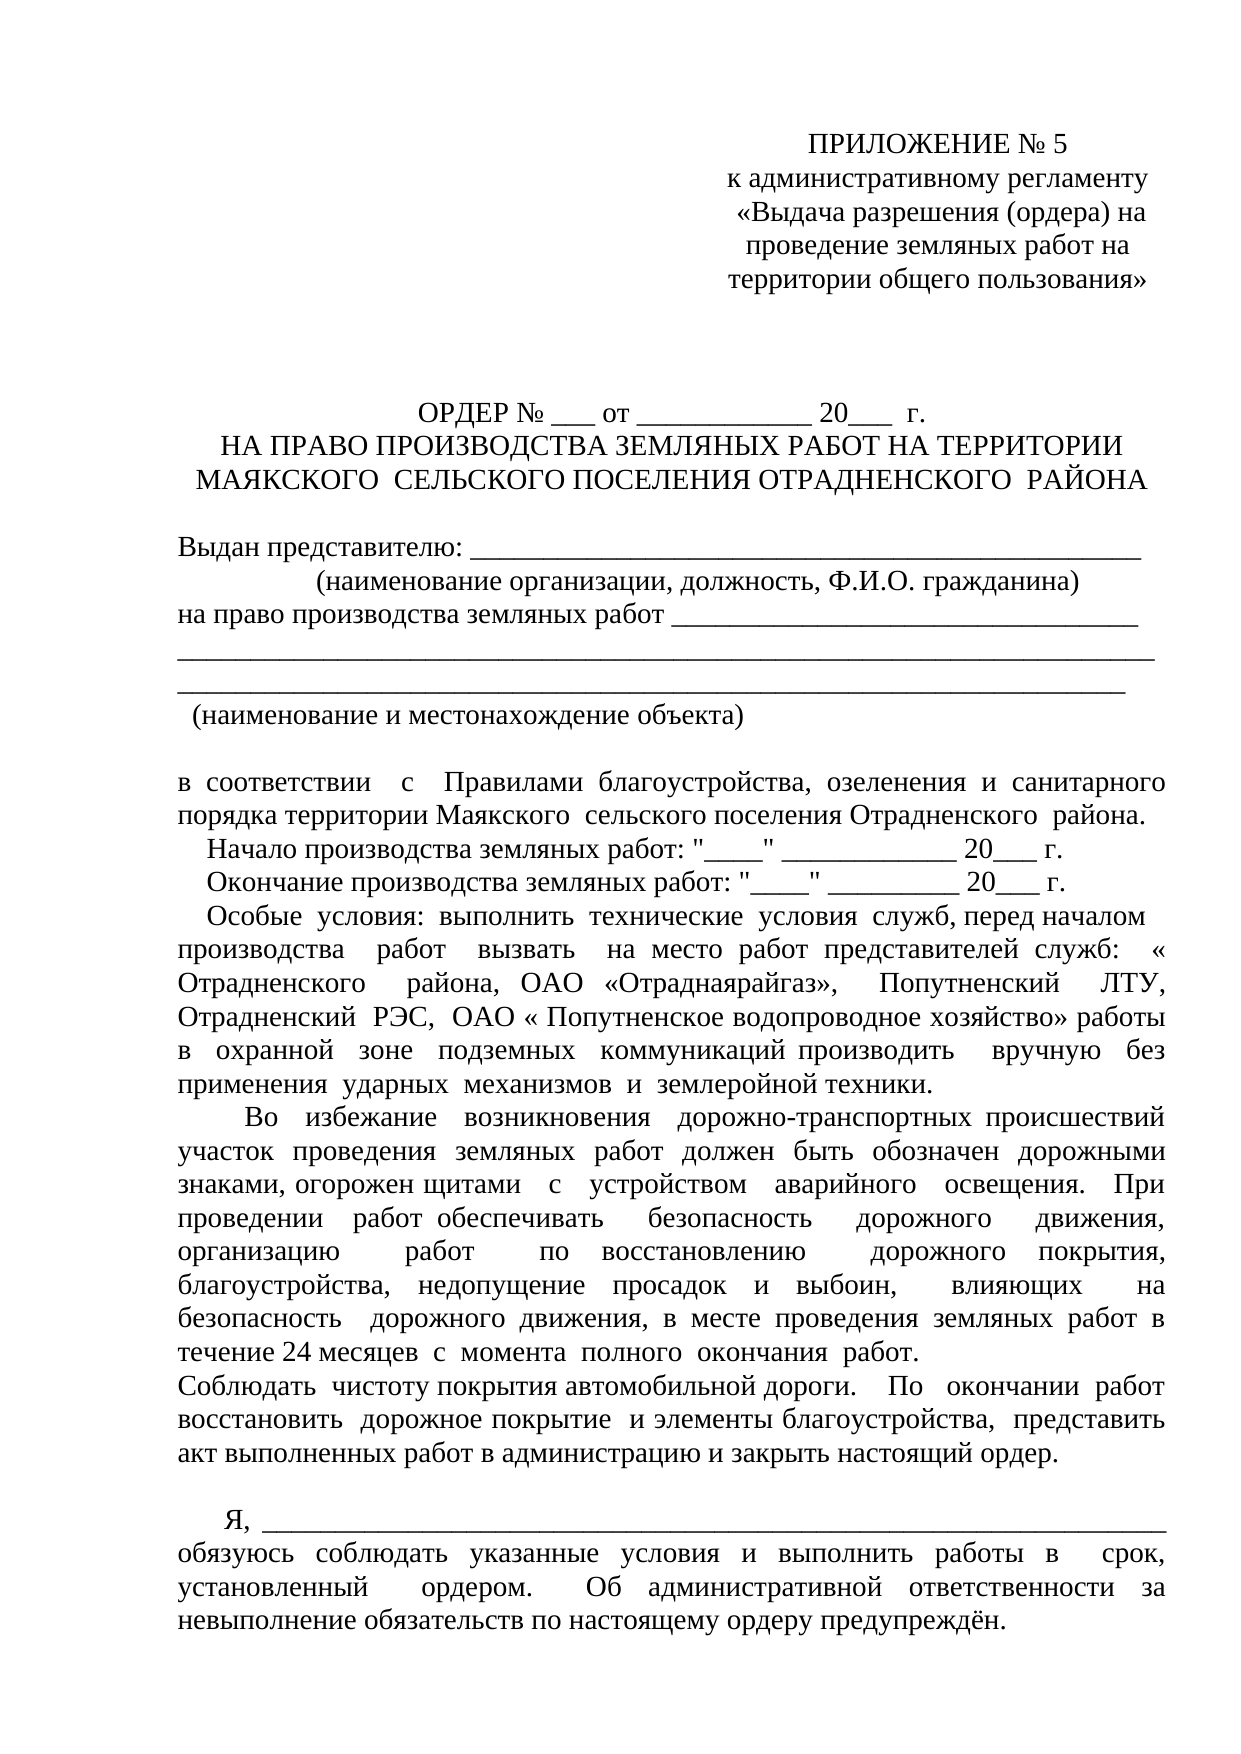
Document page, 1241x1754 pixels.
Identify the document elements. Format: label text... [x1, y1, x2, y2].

text Особые условия: выполнить технические условия служб, перед началом [177, 898, 1167, 932]
text на право производства земляных работ ________________________________ [177, 596, 1167, 630]
text ПРИЛОЖЕНИЕ № 5 [709, 127, 1167, 160]
text Выдан представителю: ______________________________________________ [177, 529, 1167, 563]
text Соблюдать чистоту покрытия автомобильной дороги. По окончании работ восстановить дорожное покрытие и элементы благоустройства, представить акт выполненных работ в администрацию и закрыть настоящий ордер. [177, 1368, 1167, 1468]
text ОРДЕР № ___ от ____________ 20___ г. [177, 395, 1167, 428]
text в соответствии с Правилами благоустройства, озеленения и санитарного порядка территории Маякского сельского поселения Отрадненского района. [177, 764, 1167, 831]
text Во избежание возникновения дорожно-транспортных происшествий участок проведения земляных работ должен быть обозначен дорожными знаками, огорожен щитами с устройством аварийного освещения. При проведении работ обеспечивать безопасность дорожного движения, организацию работ по восстановлению дорожного покрытия, благоустройства, недопущение просадок и выбоин, влияющих на безопасность дорожного движения, в месте проведения земляных работ в течение 24 месяцев с момента полного окончания работ. [177, 1099, 1167, 1368]
text к административному регламенту [709, 160, 1167, 194]
text (наименование и местонахождение объекта) [177, 697, 1167, 730]
text производства работ вызвать на место работ представителей служб: « Отрадненского района, ОАО «Отраднаярайгаз», Попутненский ЛТУ, Отрадненский РЭС, ОАО « Попутненское водопроводное хозяйство» работы в охранной зоне подземных коммуникаций производить вручную без применения ударных механизмов и землеройной техники. [177, 932, 1167, 1099]
text «Выдача разрешения (ордера) на проведение земляных работ на территории общего пользования» [709, 194, 1167, 294]
text Я, ______________________________________________________________ обязуюсь соблюдать указанные условия и выполнить работы в срок, установленный ордером. Об административной ответственности за невыполнение обязательств по настоящему ордеру предупреждён. [177, 1502, 1167, 1636]
text Начало производства земляных работ: "____" ____________ 20___ г. [177, 831, 1167, 864]
text (наименование организации, должность, Ф.И.О. гражданина) [177, 563, 1167, 596]
text НА ПРАВО ПРОИЗВОДСТВА ЗЕМЛЯНЫХ РАБОТ НА ТЕРРИТОРИИ МАЯКСКОГО СЕЛЬСКОГО ПОСЕЛЕНИЯ ОТРАДНЕНСКОГО РАЙОНА [177, 428, 1167, 496]
text ____________________________________________________________________________________________________________________________________ [177, 630, 1167, 697]
text Окончание производства земляных работ: "____" _________ 20___ г. [177, 864, 1167, 898]
